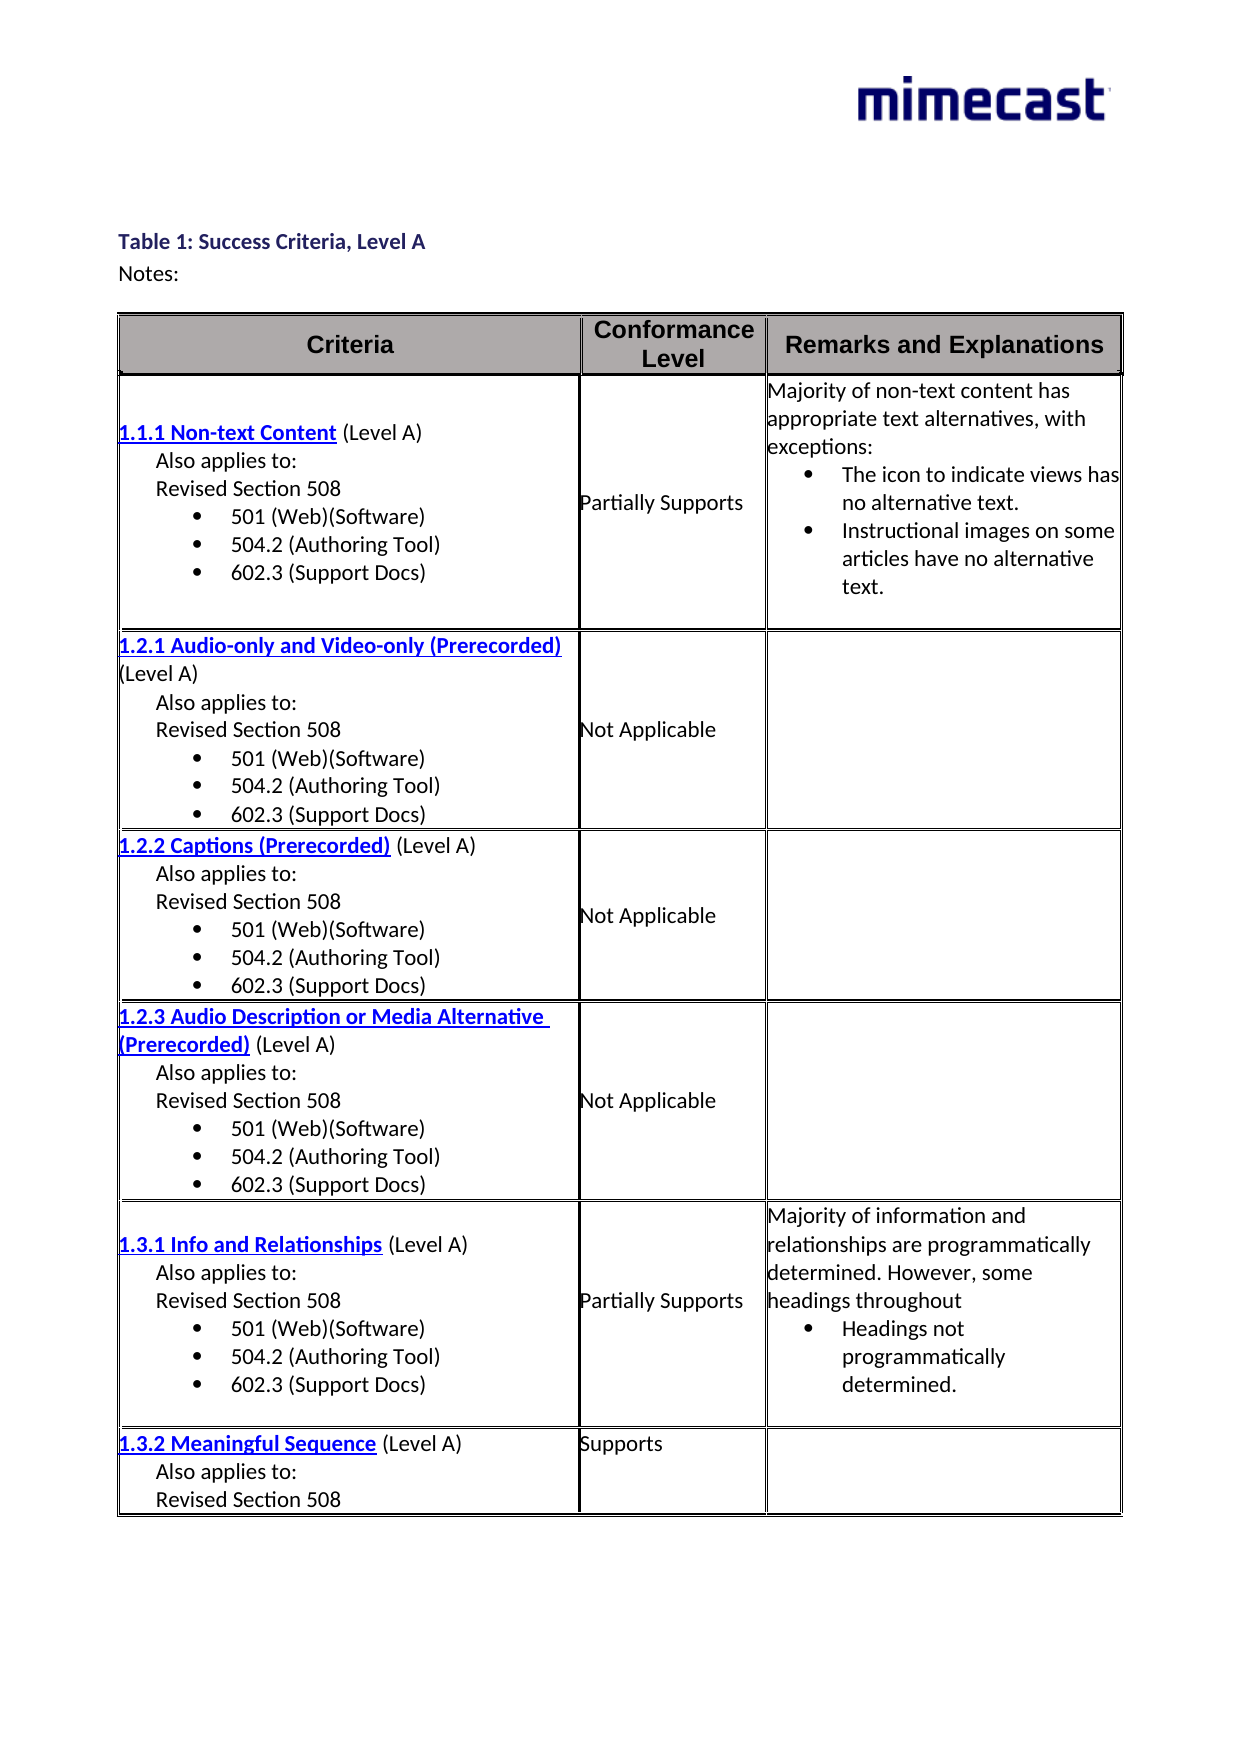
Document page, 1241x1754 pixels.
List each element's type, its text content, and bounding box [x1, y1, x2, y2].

text Notes: [118, 259, 1122, 287]
table_cell 1.2.3 Audio Description or Media Alternative (Prerecorded) (Level A) Also applies to: Revised Section 508 501 (Web)(Software) 504.2 (Authoring Tool) 602.3 (Support Docs) [120, 999, 578, 1198]
table_cell Partially Supports [581, 1202, 765, 1426]
table_cell [768, 831, 1120, 999]
table_cell 1.2.1 Audio-only and Video-only (Prerecorded) (Level A) Also applies to: Revised Section 508 501 (Web)(Software) 504.2 (Authoring Tool) 602.3 (Support Docs) [120, 628, 578, 828]
subtitle Table 1: Success Criteria, Level A [118, 227, 1122, 255]
table_cell Not Applicable [581, 831, 765, 999]
table_cell Not Applicable [581, 1003, 765, 1198]
table_cell 1.2.2 Captions (Prerecorded) (Level A) Also applies to: Revised Section 508 501 (Web)(Software) 504.2 (Authoring Tool) 602.3 (Support Docs) [118, 828, 579, 999]
table_cell 1.1.1 Non-text Content (Level A) Also applies to: Revised Section 508 501 (Web)(Software) 504.2 (Authoring Tool) 602.3 (Support Docs) [120, 376, 578, 628]
table_cell Majority of information and relationships are programmatically determined. However, some headings throughout Headings not programmatically determined. [768, 1202, 1120, 1426]
table_cell Majority of non-text content has appropriate text alternatives, with exceptions: The icon to indicate views has no alternative text. Instructional images on some articles have no alternative text. [768, 376, 1120, 628]
table_cell [768, 1003, 1120, 1198]
table_cell [767, 1429, 1121, 1513]
table_cell Not Applicable [581, 632, 765, 828]
table_header Conformance Level [581, 316, 767, 373]
table_header Criteria [119, 316, 581, 373]
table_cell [118, 1426, 579, 1513]
table_cell 1.3.1 Info and Relationships (Level A) Also applies to: Revised Section 508 501 (Web)(Software) 504.2 (Authoring Tool) 602.3 (Support Docs) [120, 1199, 578, 1426]
table_cell Partially Supports [581, 376, 765, 628]
table_cell Supports [579, 1429, 767, 1513]
table_header Remarks and Explanations [767, 316, 1120, 373]
table_cell [768, 632, 1120, 828]
